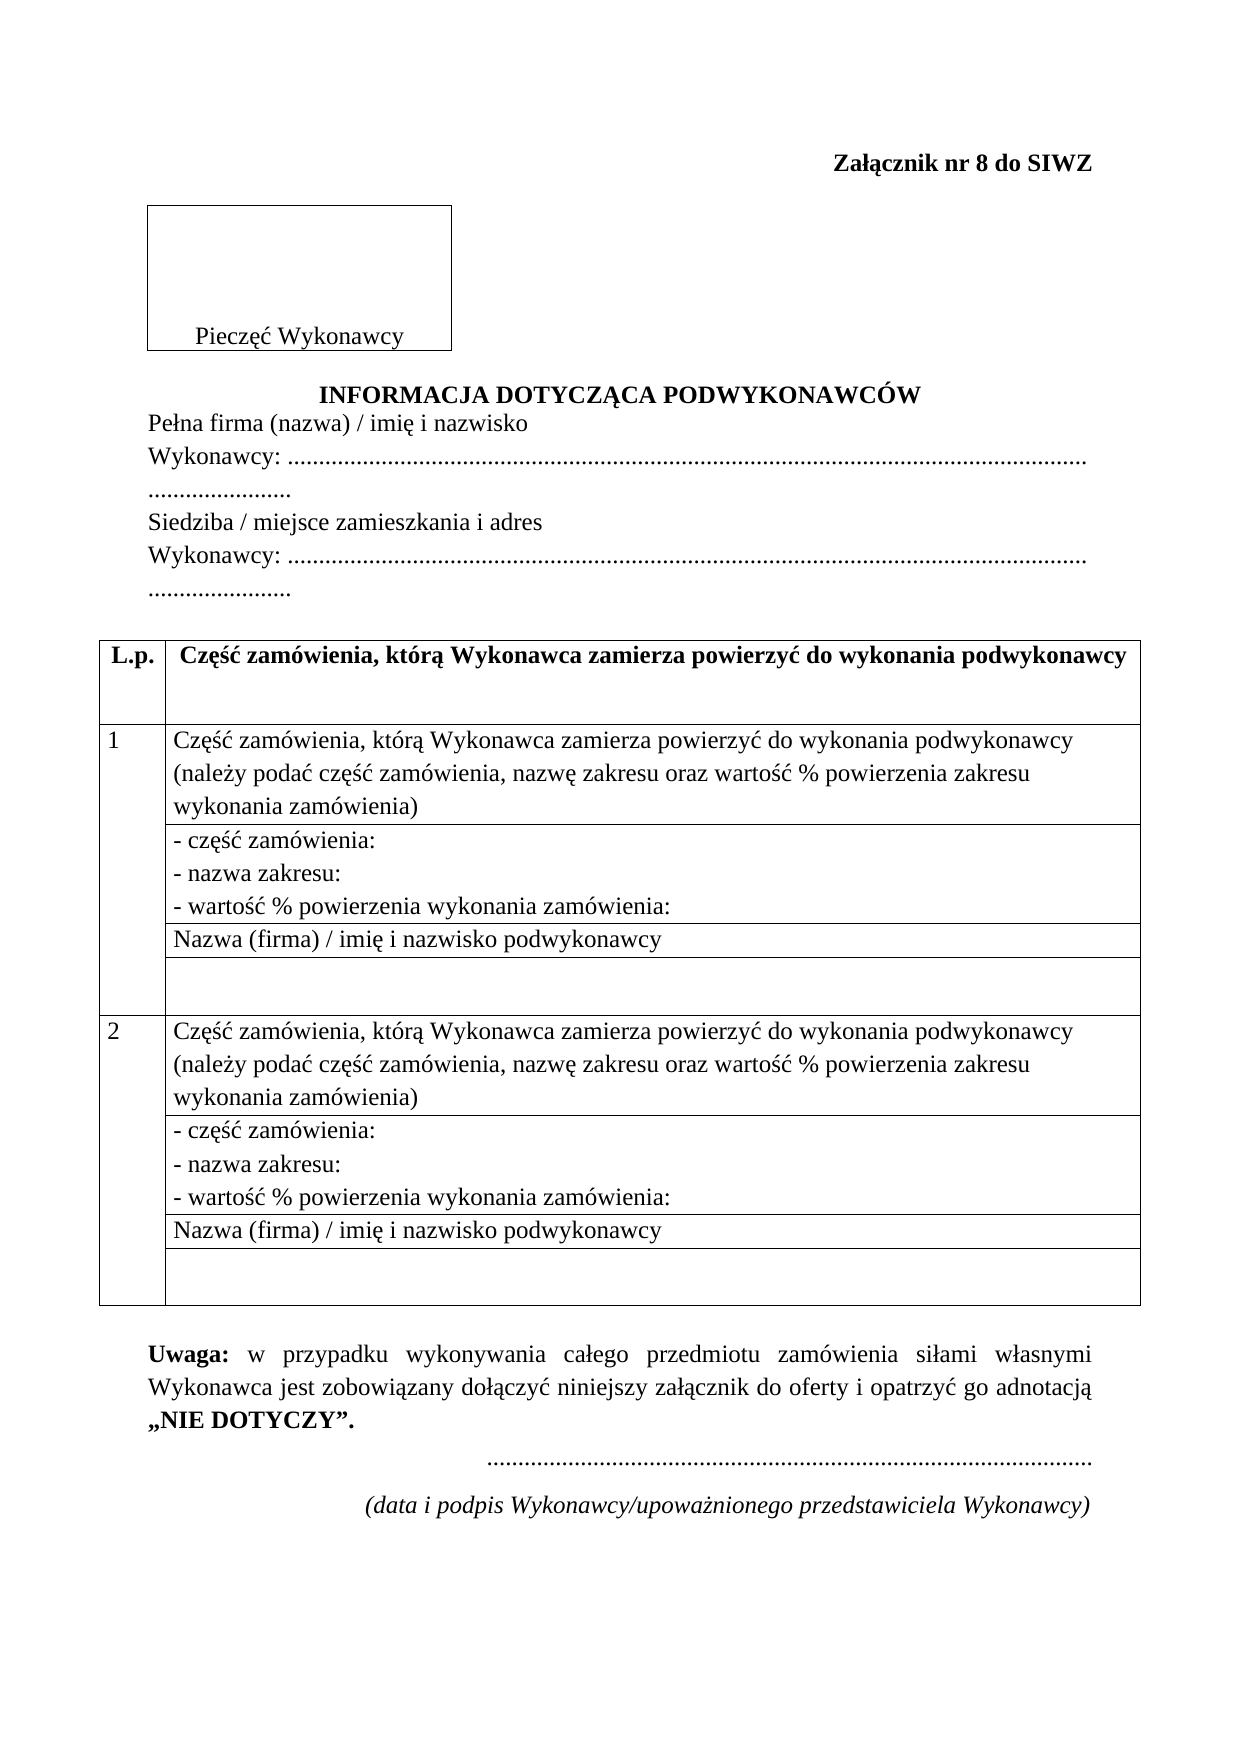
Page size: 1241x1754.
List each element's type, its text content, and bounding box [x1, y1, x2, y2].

table_header Pieczęć Wykonawcy [148, 206, 451, 350]
text Uwaga: w przypadku wykonywania całego przedmiotu zamówienia siłami własnymi Wykonawca jest zobowiązany dołączyć niniejszy załącznik do oferty i opatrzyć go adnotacją „NIE DOTYCZY”. [148, 1339, 1093, 1434]
text Załącznik nr 8 do SIWZ [148, 148, 1093, 176]
table_cell - część zamówienia: - nazwa zakresu: - wartość % powierzenia wykonania zamówienia: [166, 1116, 1140, 1214]
table_cell 2 [100, 1016, 165, 1305]
table_header L.p. [100, 641, 165, 724]
text ................................................................................................. [148, 1442, 1093, 1471]
table_cell [166, 958, 1140, 1015]
table_cell Część zamówienia, którą Wykonawca zamierza powierzyć do wykonania podwykonawcy (należy podać część zamówienia, nazwę zakresu oraz wartość % powierzenia zakresu wykonania zamówienia) [166, 725, 1140, 824]
table_cell - część zamówienia: - nazwa zakresu: - wartość % powierzenia wykonania zamówienia: [166, 825, 1140, 923]
table_cell Nazwa (firma) / imię i nazwisko podwykonawcy [166, 924, 1140, 957]
text Siedziba / miejsce zamieszkania i adres Wykonawcy: ....................................................................................................................................................... [148, 507, 1093, 602]
table_cell Nazwa (firma) / imię i nazwisko podwykonawcy [166, 1215, 1140, 1248]
table_cell [166, 1249, 1140, 1305]
text (data i podpis Wykonawcy/upoważnionego przedstawiciela Wykonawcy) [148, 1490, 1093, 1519]
table_cell 1 [100, 725, 165, 1015]
table_header Część zamówienia, którą Wykonawca zamierza powierzyć do wykonania podwykonawcy [166, 641, 1140, 724]
table_cell Część zamówienia, którą Wykonawca zamierza powierzyć do wykonania podwykonawcy (należy podać część zamówienia, nazwę zakresu oraz wartość % powierzenia zakresu wykonania zamówienia) [166, 1016, 1140, 1114]
text Pełna firma (nazwa) / imię i nazwisko Wykonawcy: ....................................................................................................................................................... [148, 408, 1093, 503]
text INFORMACJA DOTYCZĄCA PODWYKONAWCÓW [148, 380, 1093, 408]
